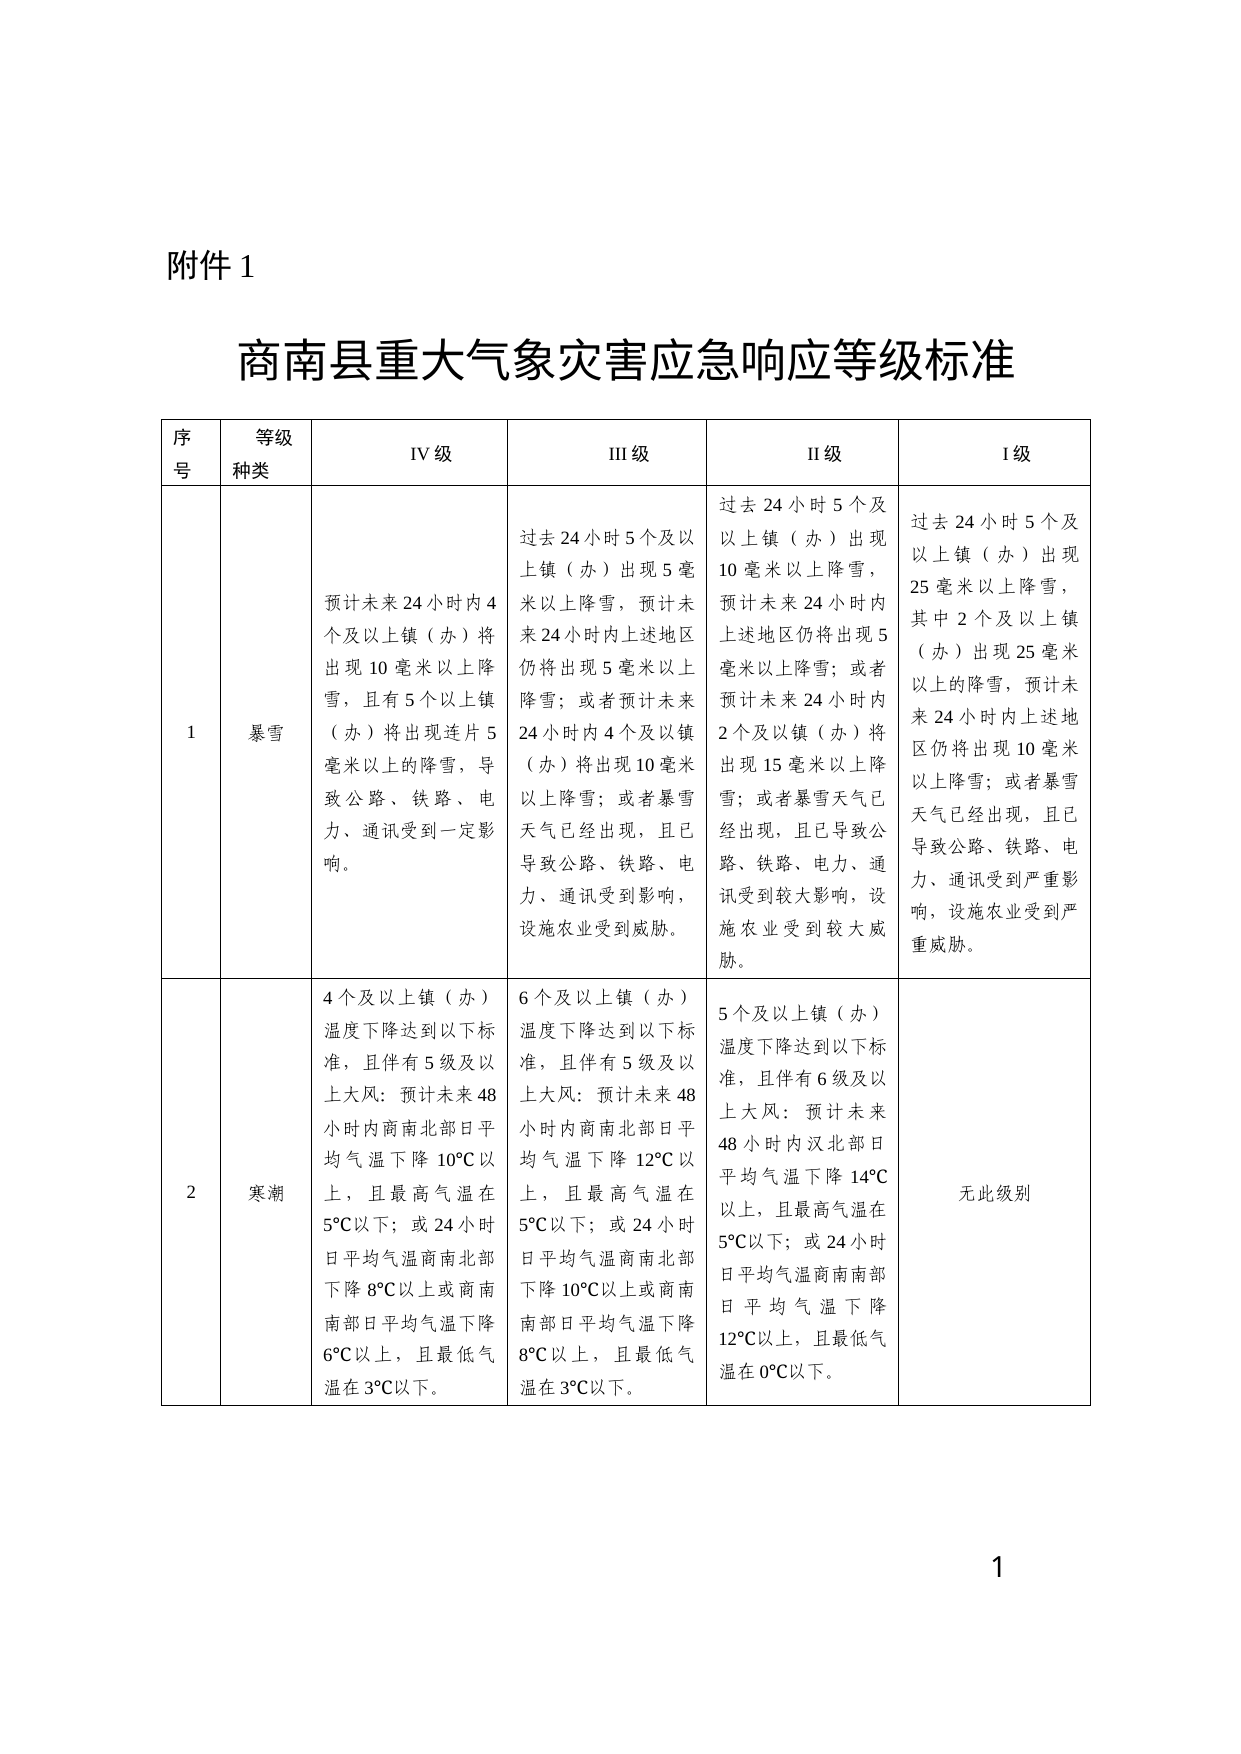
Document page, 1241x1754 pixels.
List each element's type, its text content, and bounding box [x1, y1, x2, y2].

table_cell 4个及以上镇（办）温度下降达到以下标准，且伴有5级及以上大风：预计未来48小时内商南北部日平均气温下降10℃以上，且最高气温在5℃以下；或24小时日平均气温商南北部下降8℃以上或商南南部日平均气温下降6℃以上，且最低气温在3℃以下。 [312, 979, 507, 1405]
table_header II级 [707, 420, 898, 485]
table_header IV级 [312, 420, 507, 485]
table_header 序号 [162, 420, 220, 485]
table_cell 预计未来24小时内4个及以上镇（办）将出现10毫米以上降雪，且有5个以上镇（办）将出现连片5毫米以上的降雪，导致公路、铁路、电力、通讯受到一定影响。 [312, 486, 507, 978]
table_header I级 [899, 420, 1090, 485]
table_header III级 [508, 420, 706, 485]
text 附件1 [165, 232, 1087, 297]
table_cell 无此级别 [899, 979, 1090, 1405]
table_cell 过去24小时5个及以上镇（办）出现25毫米以上降雪，其中2个及以上镇（办）出现25毫米以上的降雪，预计未来24小时内上述地区仍将出现10毫米以上降雪；或者暴雪天气已经出现，且已导致公路、铁路、电力、通讯受到严重影响，设施农业受到严重威胁。 [899, 486, 1090, 978]
table_cell 暴雪 [221, 486, 311, 978]
table_cell 5个及以上镇（办）温度下降达到以下标准，且伴有6级及以上大风：预计未来48小时内汉北部日平均气温下降14℃以上，且最高气温在5℃以下；或24小时日平均气温商南南部日平均气温下降12℃以上，且最低气温在0℃以下。 [707, 979, 898, 1405]
table_cell 过去24小时5个及以上镇（办）出现5毫米以上降雪，预计未来24小时内上述地区仍将出现5毫米以上降雪；或者预计未来24小时内4个及以镇（办）将出现10毫米以上降雪；或者暴雪天气已经出现，且已导致公路、铁路、电力、通讯受到影响，设施农业受到威胁。 [508, 486, 706, 978]
table_cell 1 [162, 486, 220, 978]
table_cell 寒潮 [221, 979, 311, 1405]
table_cell 2 [162, 979, 220, 1405]
text 商南县重大气象灾害应急响应等级标准 [165, 309, 1087, 407]
table_cell 过去24小时5个及以上镇（办）出现10毫米以上降雪，预计未来24小时内上述地区仍将出现5毫米以上降雪；或者预计未来24小时内2个及以镇（办）将出现15毫米以上降雪；或者暴雪天气已经出现，且已导致公路、铁路、电力、通讯受到较大影响，设施农业受到较大威胁。 [707, 486, 898, 978]
table_header 等级 种类 [221, 420, 311, 485]
table_cell 6个及以上镇（办）温度下降达到以下标准，且伴有5级及以上大风：预计未来48小时内商南北部日平均气温下降12℃以上，且最高气温在5℃以下；或24小时日平均气温商南北部下降10℃以上或商南南部日平均气温下降8℃以上，且最低气温在3℃以下。 [508, 979, 706, 1405]
